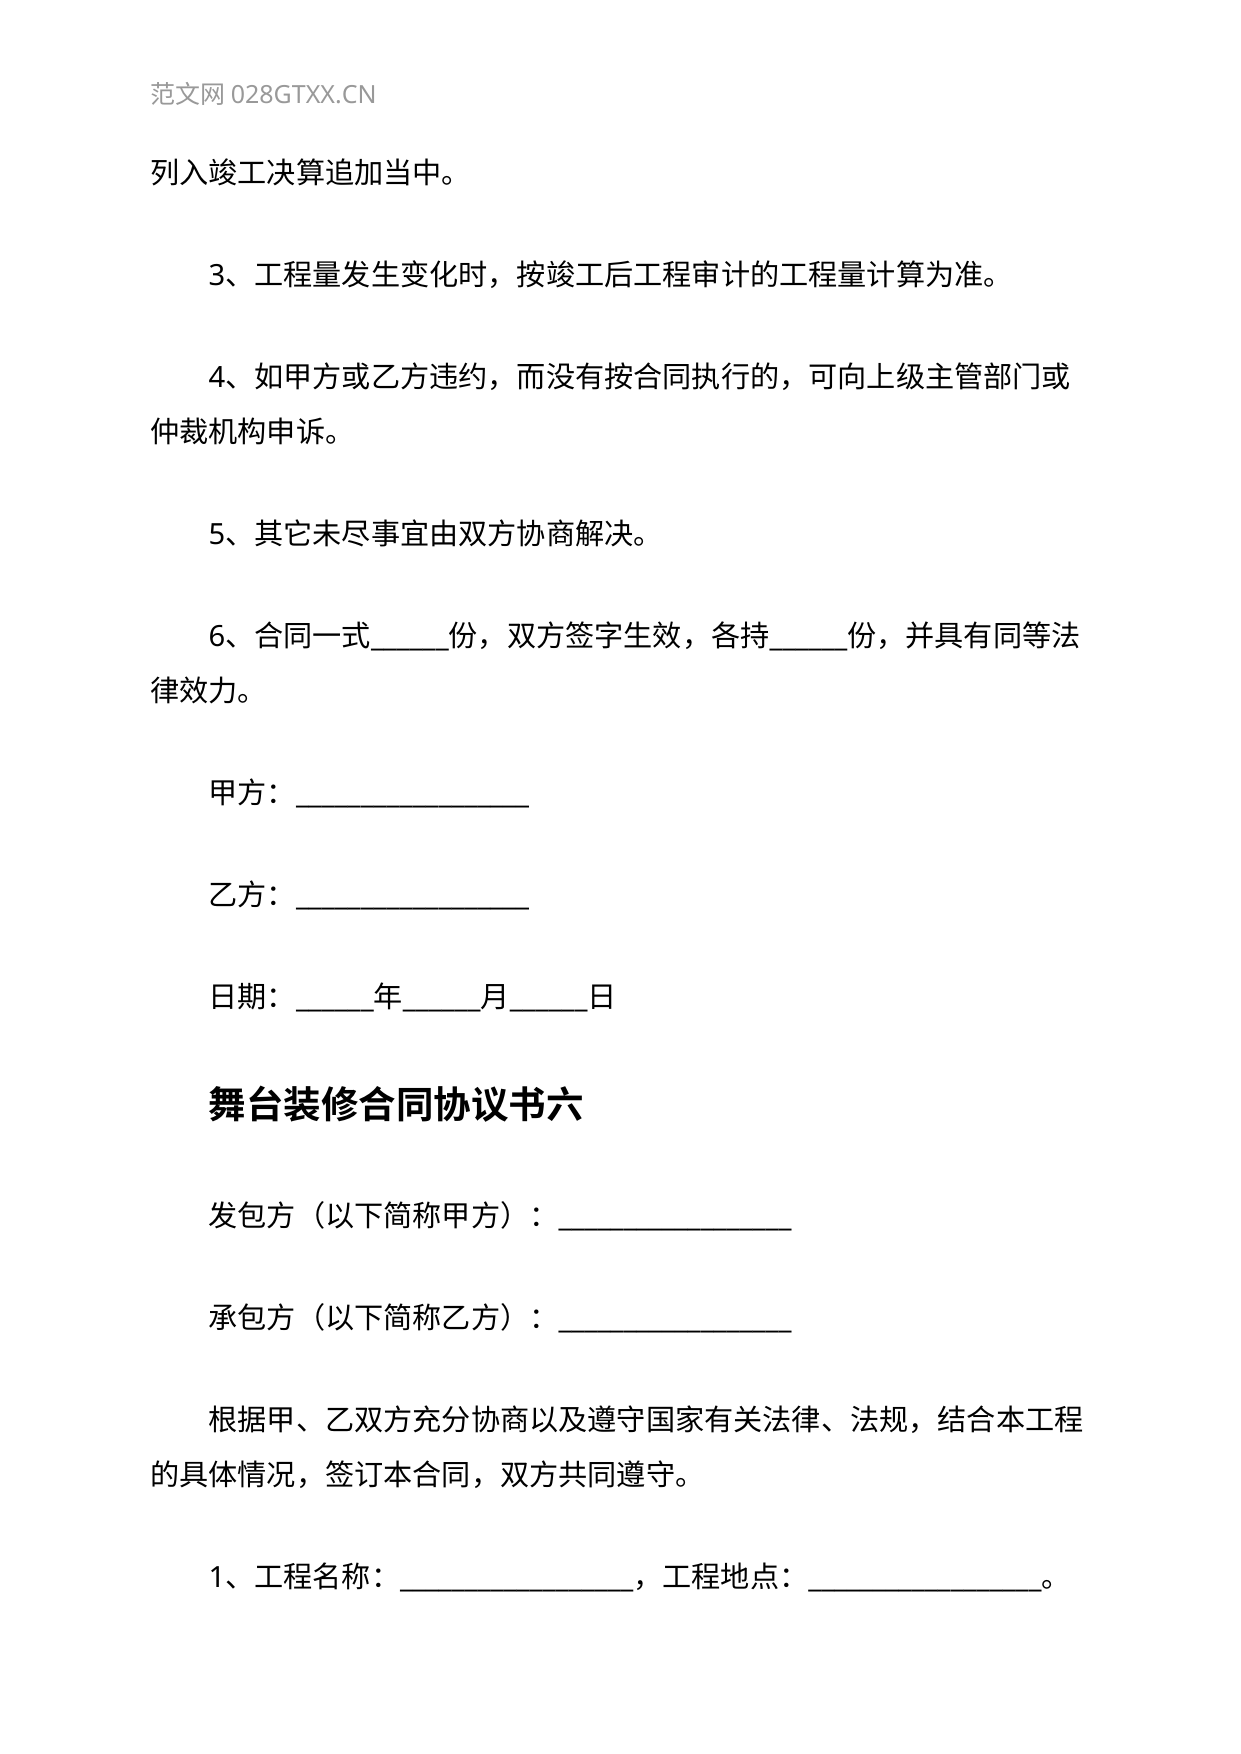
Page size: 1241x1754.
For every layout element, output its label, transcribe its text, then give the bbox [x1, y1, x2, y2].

text 承包方（以下简称乙方）：__________________ [150, 1294, 1090, 1337]
text 4、如甲方或乙方违约，而没有按合同执行的，可向上级主管部门或仲裁机构申诉。 [150, 354, 1090, 451]
text 舞台装修合同协议书六 [150, 1075, 1090, 1129]
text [150, 150, 1090, 192]
text 3、工程量发生变化时，按竣工后工程审计的工程量计算为准。 [150, 252, 1090, 294]
text 1、工程名称：__________________，工程地点：__________________。 [150, 1553, 1090, 1596]
text 甲方：__________________ [150, 769, 1090, 812]
text 6、合同一式______份，双方签字生效，各持______份，并具有同等法律效力。 [150, 612, 1090, 710]
text 根据甲、乙双方充分协商以及遵守国家有关法律、法规，结合本工程的具体情况，签订本合同，双方共同遵守。 [150, 1397, 1090, 1494]
text 发包方（以下简称甲方）：__________________ [150, 1193, 1090, 1235]
text 乙方：__________________ [150, 871, 1090, 914]
text 5、其它未尽事宜由双方协商解决。 [150, 511, 1090, 553]
text 日期：______年______月______日 [150, 973, 1090, 1016]
